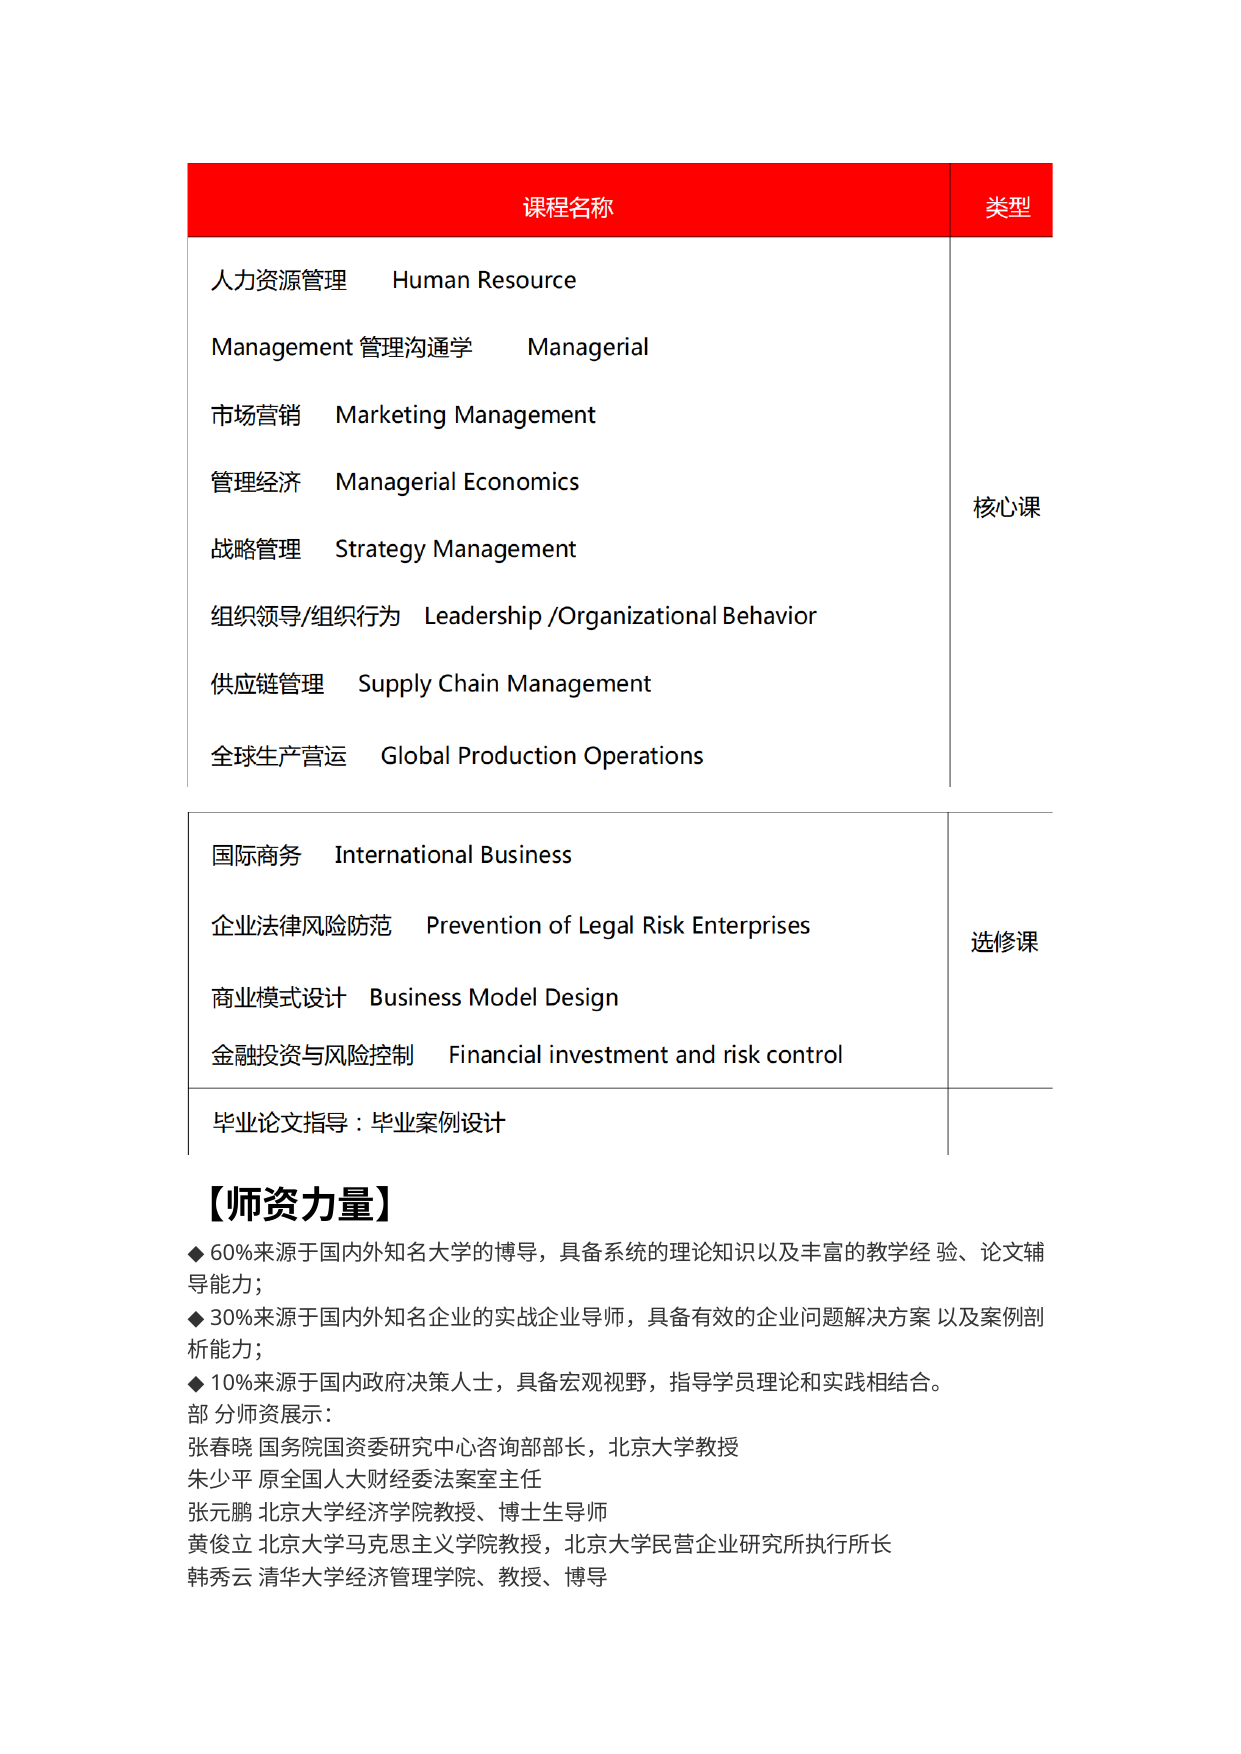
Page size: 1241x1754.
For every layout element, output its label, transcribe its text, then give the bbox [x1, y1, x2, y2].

text 【师资力量】 [187, 1169, 1053, 1234]
text 张春晓 国务院国资委研究中心咨询部部长，北京大学教授 [187, 1429, 1053, 1462]
picture [187, 162, 1053, 787]
text ◆ 10%来源于国内政府决策人士，具备宏观视野，指导学员理论和实践相结合。 [187, 1364, 1053, 1397]
text 张元鹏 北京大学经济学院教授、博士生导师 [187, 1494, 1053, 1527]
picture [187, 812, 1053, 1155]
text 朱少平 原全国人大财经委法案室主任 [187, 1462, 1053, 1494]
text 韩秀云 清华大学经济管理学院、教授、博导 [187, 1559, 1053, 1592]
text ◆ 30%来源于国内外知名企业的实战企业导师，具备有效的企业问题解决方案 以及案例剖析能力； [187, 1299, 1053, 1364]
text 黄俊立 北京大学马克思主义学院教授，北京大学民营企业研究所执行所长 [187, 1527, 1053, 1559]
text ◆ 60%来源于国内外知名大学的博导，具备系统的理论知识以及丰富的教学经 验、论文辅导能力； [187, 1234, 1053, 1299]
text 部 分师资展示： [187, 1397, 1053, 1429]
